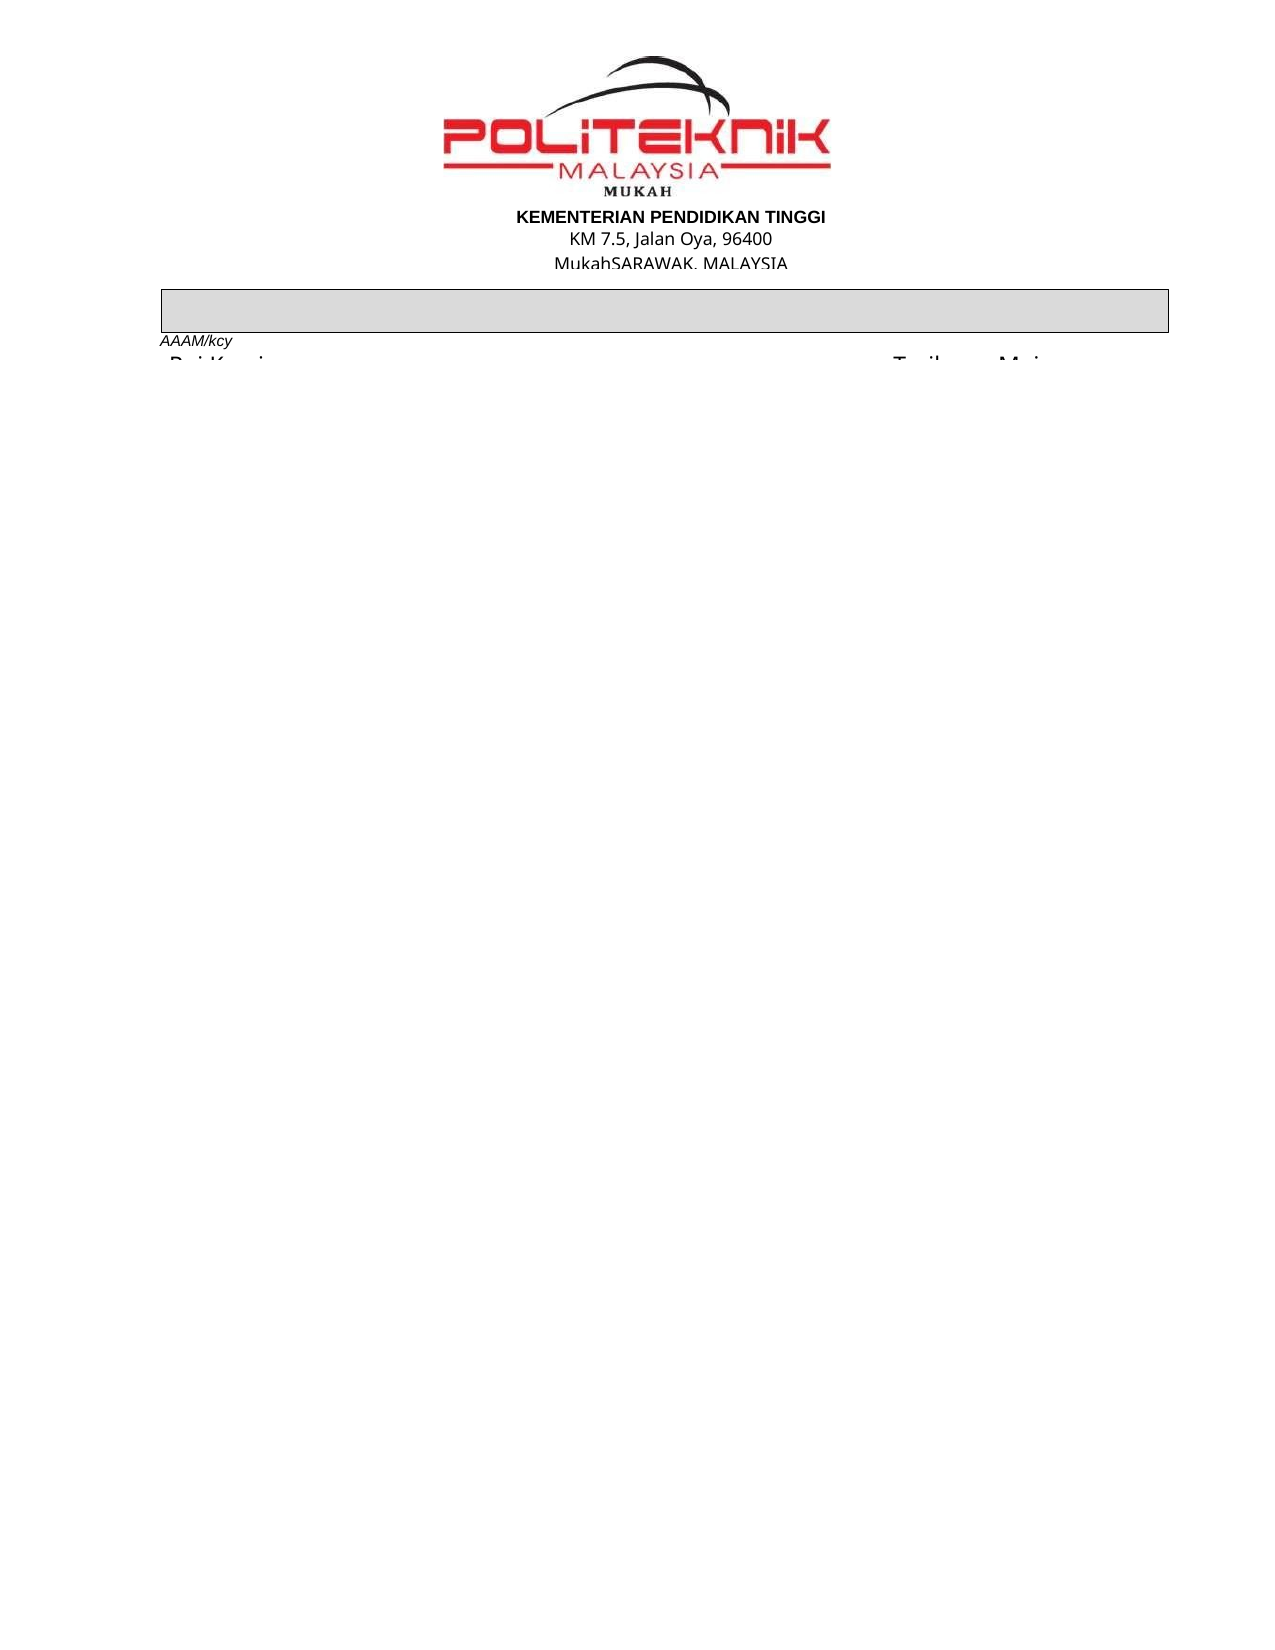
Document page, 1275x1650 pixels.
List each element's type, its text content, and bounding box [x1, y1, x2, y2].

text AAAM/kcy [160, 331, 1239, 349]
picture [443, 56, 832, 197]
